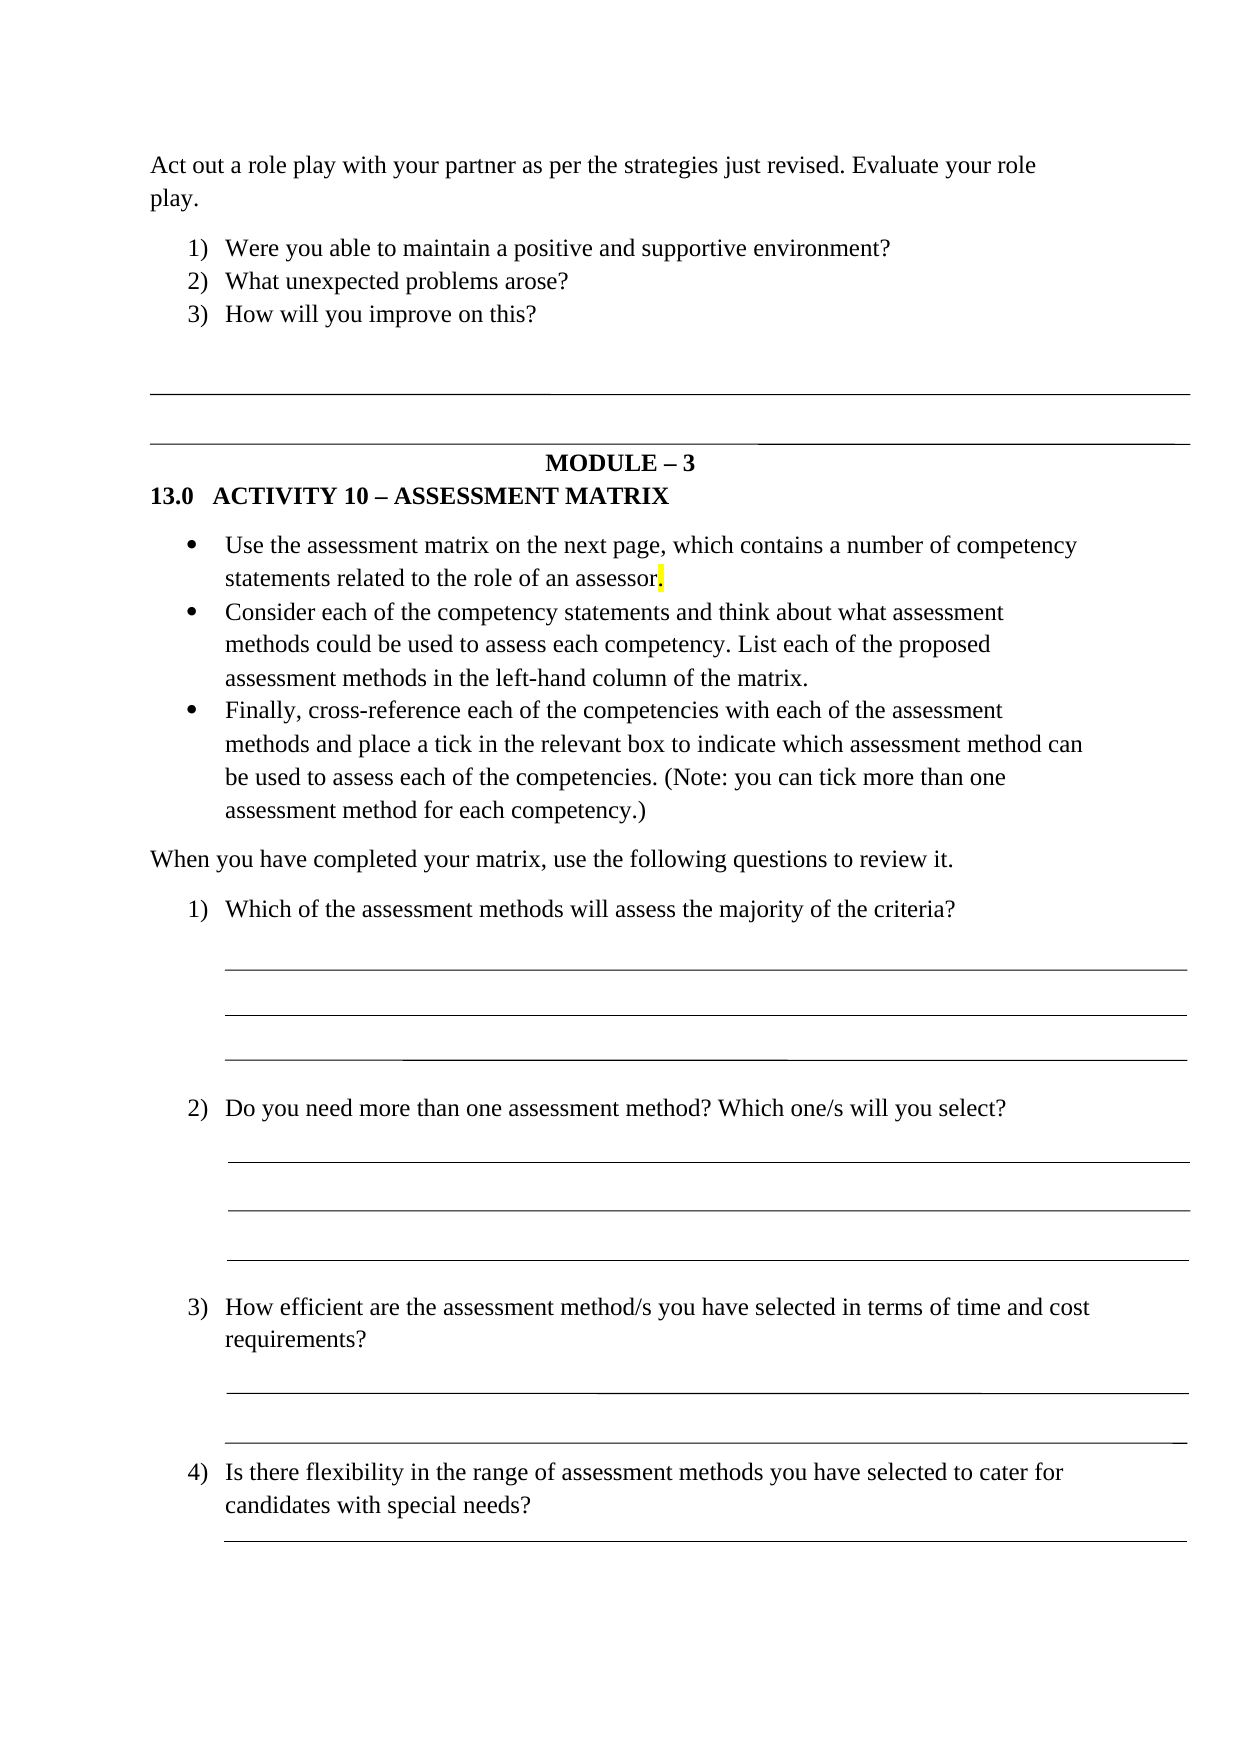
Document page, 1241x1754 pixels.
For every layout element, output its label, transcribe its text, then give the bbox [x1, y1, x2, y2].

list Were you able to maintain a positive and supportive environment? [187, 233, 1090, 261]
list Use the assessment matrix on the next page, which contains a number of competency statements related to the role of an assessor. [187, 531, 1090, 592]
list Consider each of the competency statements and think about what assessment methods could be used to assess each competency. List each of the proposed assessment methods in the left-hand column of the matrix. [187, 597, 1090, 691]
list Which of the assessment methods will assess the majority of the criteria? [187, 894, 1090, 923]
list How efficient are the assessment method/s you have selected in terms of time and cost requirements? [187, 1292, 1090, 1353]
text MODULE – 3 [150, 448, 1090, 477]
list Is there flexibility in the range of assessment methods you have selected to cater for candidates with special needs? [187, 1457, 1090, 1519]
text Act out a role play with your partner as per the strategies just revised. Evaluate your role play. [150, 150, 1090, 212]
list What unexpected problems arose? [187, 266, 1090, 294]
list Do you need more than one assessment method? Which one/s will you select? [187, 1093, 1090, 1122]
text When you have completed your matrix, use the following questions to review it. [150, 844, 1090, 873]
text 13.0 ACTIVITY 10 – ASSESSMENT MATRIX [150, 481, 1090, 509]
list Finally, cross-reference each of the competencies with each of the assessment methods and place a tick in the relevant box to indicate which assessment method can be used to assess each of the competencies. (Note: you can tick more than one assessment method for each competency.) [187, 696, 1090, 823]
list How will you improve on this? [187, 299, 1090, 327]
